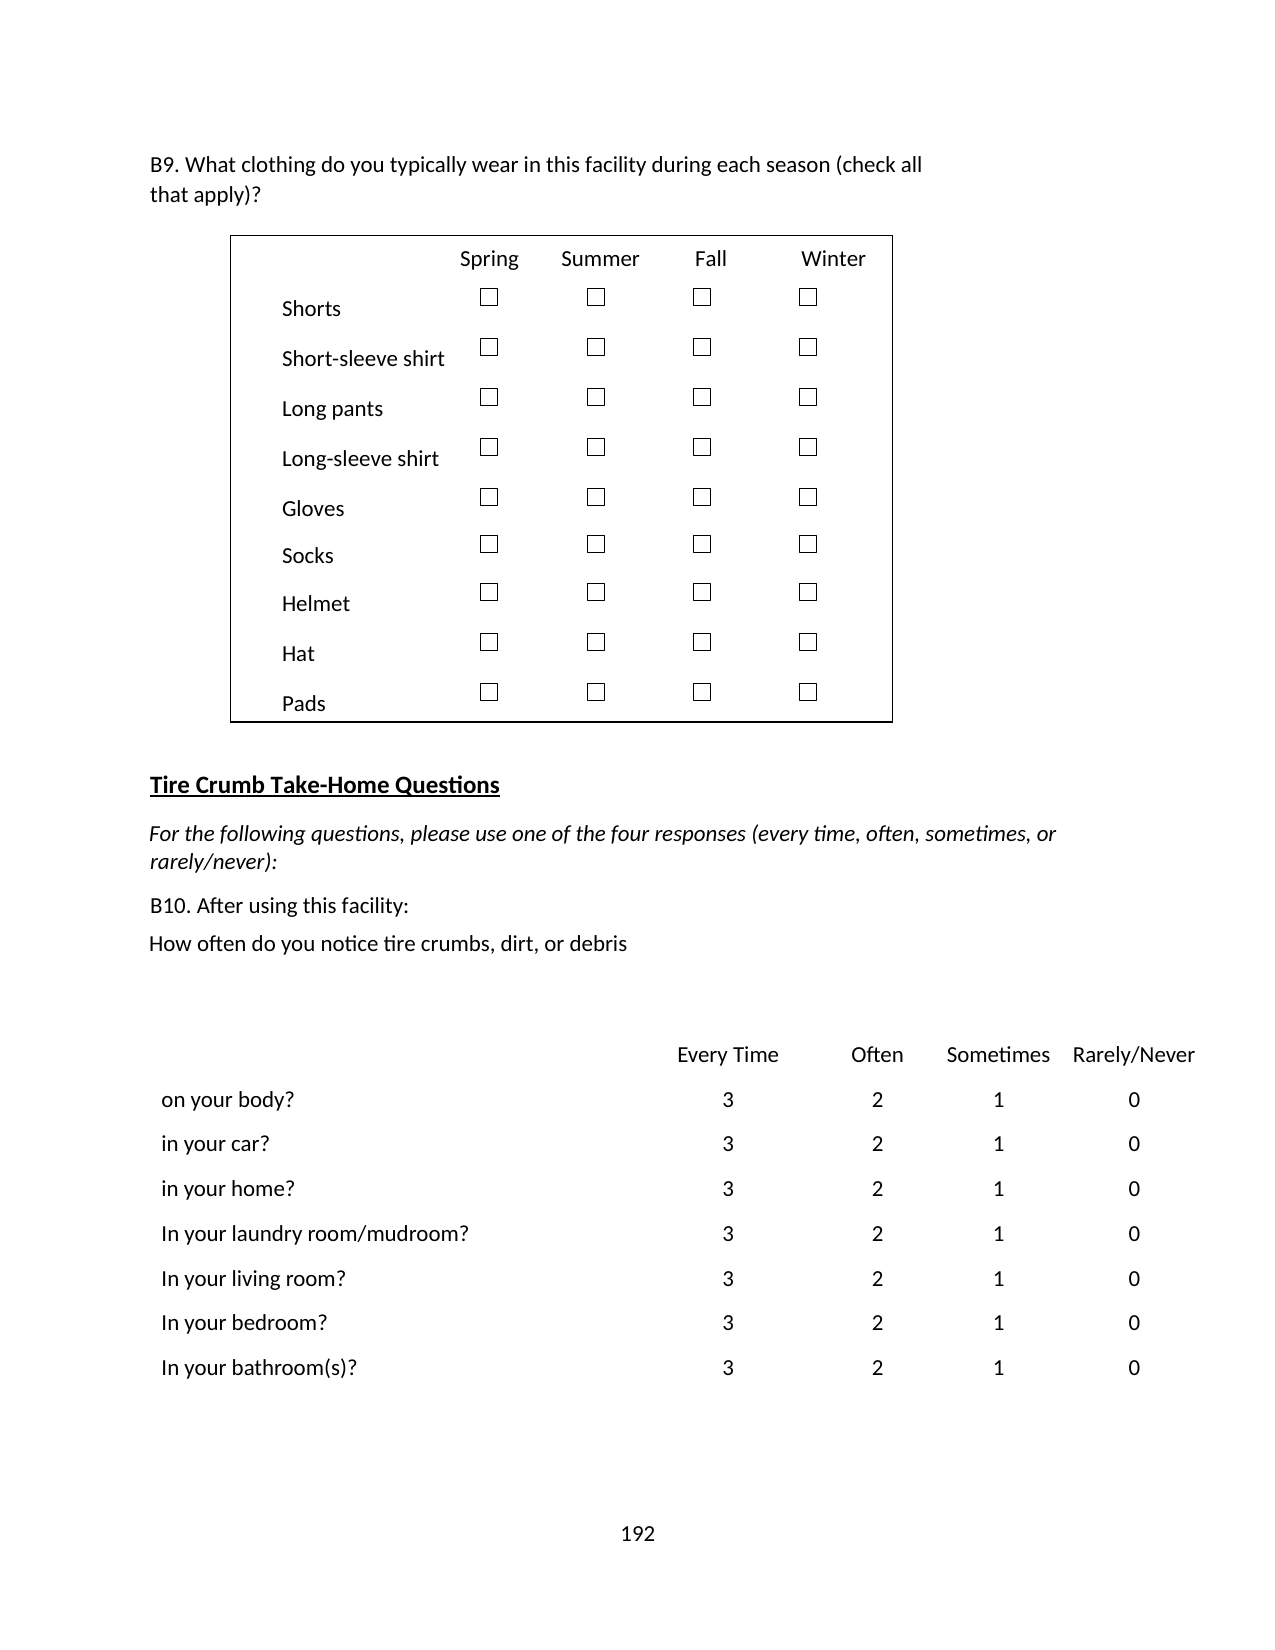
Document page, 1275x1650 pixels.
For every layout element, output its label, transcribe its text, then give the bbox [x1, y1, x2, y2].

text How often do you notice tire crumbs, dirt, or debris [149, 929, 898, 957]
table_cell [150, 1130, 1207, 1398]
text B10. After using this facility: [150, 891, 898, 919]
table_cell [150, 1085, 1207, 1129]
text For the following questions, please use one of the four responses (every time, often, sometimes, or rarely/never): [149, 819, 1118, 875]
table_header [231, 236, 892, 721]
text B9. What clothing do you typically wear in this facility during each season (check all that apply)? [150, 150, 955, 208]
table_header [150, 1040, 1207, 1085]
text Tire Crumb Take-Home Questions [150, 769, 1125, 800]
